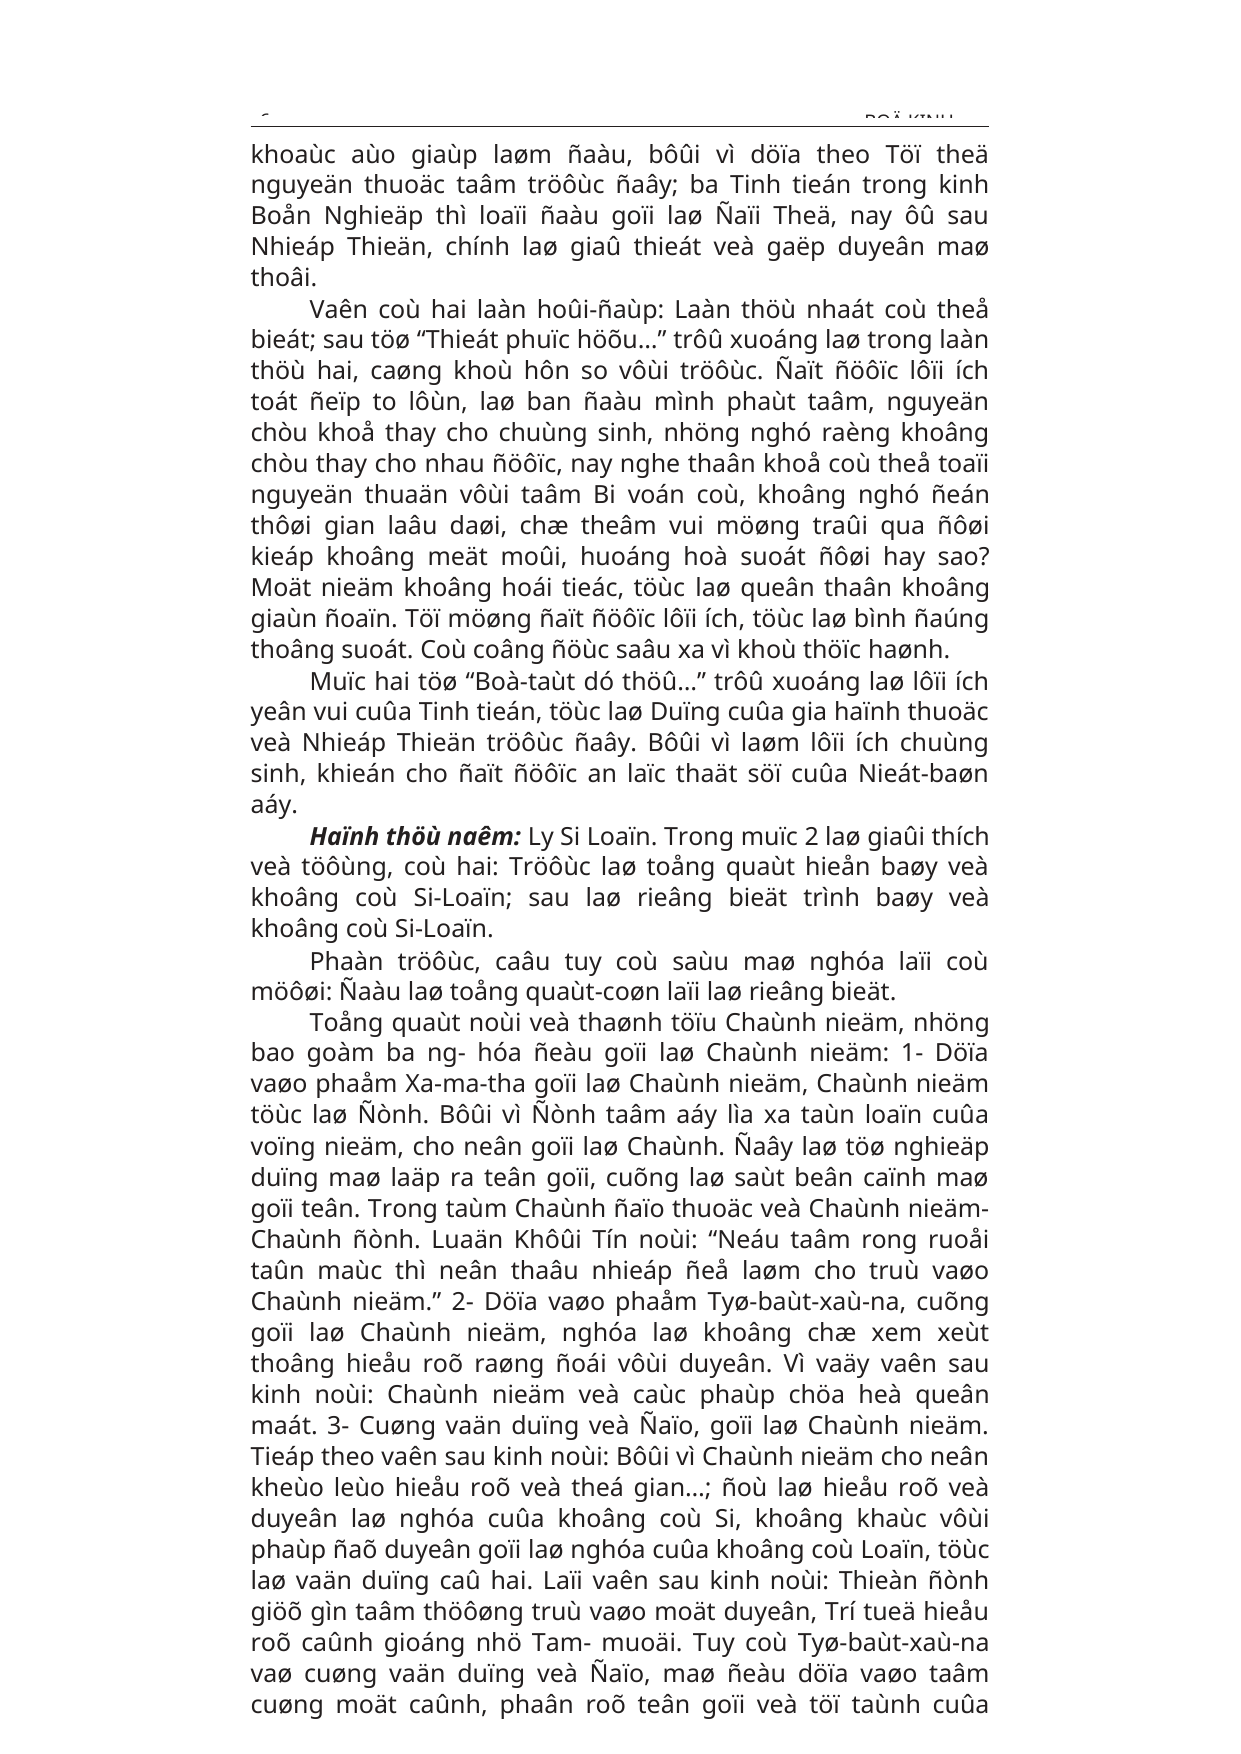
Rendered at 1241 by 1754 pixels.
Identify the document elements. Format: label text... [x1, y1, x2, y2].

text khoaùc aùo giaùp laøm ñaàu, bôûi vì döïa theo Töï theä nguyeän thuoäc taâm tröôùc ñaây; ba Tinh tieán trong kinh Boån Nghieäp thì loaïi ñaàu goïi laø Ñaïi Theä, nay ôû sau Nhieáp Thieän, chính laø giaû thieát veà gaëp duyeân maø thoâi. [250, 138, 990, 294]
text Haïnh thöù naêm: Ly Si Loaïn. Trong muïc 2 laø giaûi thích veà töôùng, coù hai: Tröôùc laø toång quaùt hieån baøy veà khoâng coù Si-Loaïn; sau laø rieâng bieät trình baøy veà khoâng coù Si-Loaïn. [250, 821, 990, 945]
text Muïc hai töø “Boà-taùt dó thöû…” trôû xuoáng laø lôïi ích yeân vui cuûa Tinh tieán, töùc laø Duïng cuûa gia haïnh thuoäc veà Nhieáp Thieän tröôùc ñaây. Bôûi vì laøm lôïi ích chuùng sinh, khieán cho ñaït ñöôïc an laïc thaät söï cuûa Nieát-baøn aáy. [250, 666, 990, 821]
text Phaàn tröôùc, caâu tuy coù saùu maø nghóa laïi coù möôøi: Ñaàu laø toång quaùt-coøn laïi laø rieâng bieät. [250, 945, 990, 1007]
text Vaên coù hai laàn hoûi-ñaùp: Laàn thöù nhaát coù theå bieát; sau töø “Thieát phuïc höõu…” trôû xuoáng laø trong laàn thöù hai, caøng khoù hôn so vôùi tröôùc. Ñaït ñöôïc lôïi ích toát ñeïp to lôùn, laø ban ñaàu mình phaùt taâm, nguyeän chòu khoå thay cho chuùng sinh, nhöng nghó raèng khoâng chòu thay cho nhau ñöôïc, nay nghe thaân khoå coù theå toaïi nguyeän thuaän vôùi taâm Bi voán coù, khoâng nghó ñeán thôøi gian laâu daøi, chæ theâm vui möøng traûi qua ñôøi kieáp khoâng meät moûi, huoáng hoà suoát ñôøi hay sao? Moät nieäm khoâng hoái tieác, töùc laø queân thaân khoâng giaùn ñoaïn. Töï möøng ñaït ñöôïc lôïi ích, töùc laø bình ñaúng thoâng suoát. Coù coâng ñöùc saâu xa vì khoù thöïc haønh. [250, 294, 990, 666]
